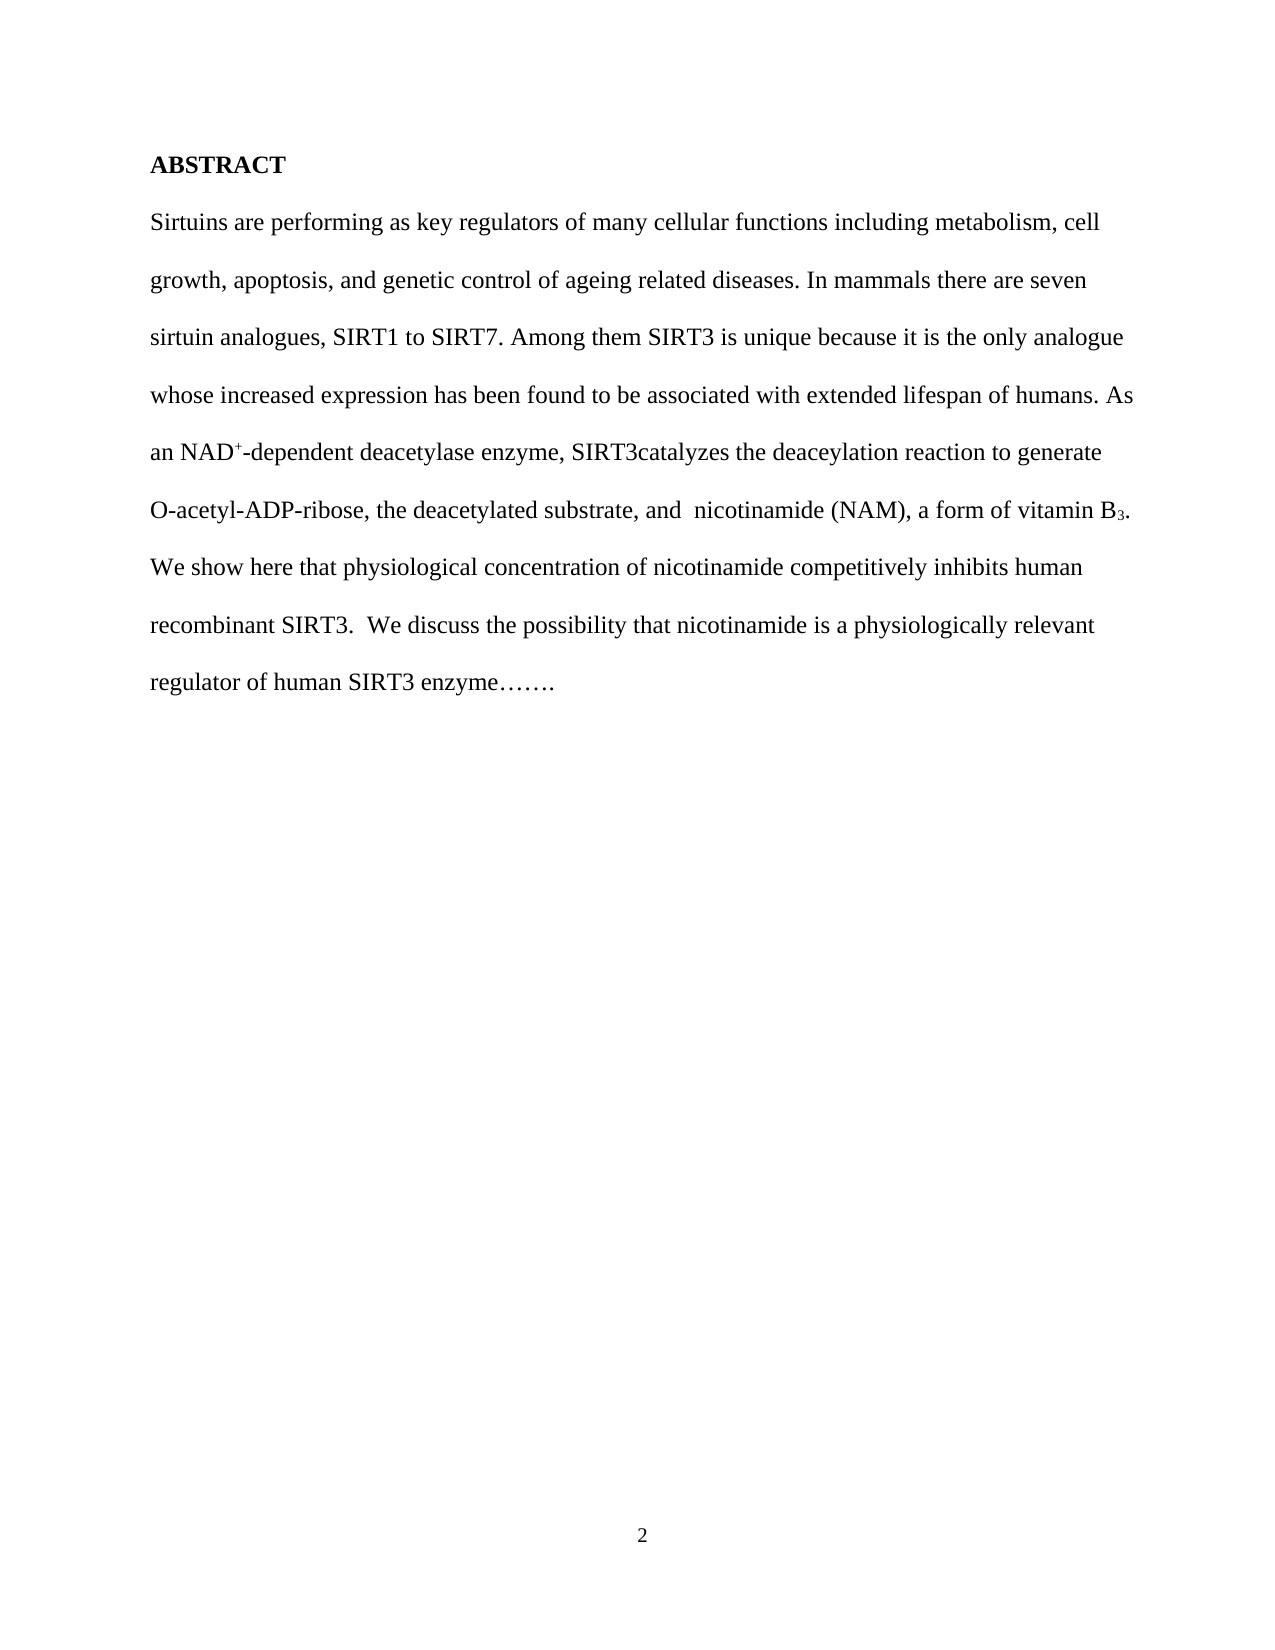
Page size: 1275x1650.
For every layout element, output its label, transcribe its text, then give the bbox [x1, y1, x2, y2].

text ABSTRACT [150, 150, 1134, 179]
text Sirtuins are performing as key regulators of many cellular functions including metabolism, cell growth, apoptosis, and genetic control of ageing related diseases. In mammals there are seven sirtuin analogues, SIRT1 to SIRT7. Among them SIRT3 is unique because it is the only analogue whose increased expression has been found to be associated with extended lifespan of humans. As an NAD+-dependent deacetylase enzyme, SIRT3catalyzes the deaceylation reaction to generate O-acetyl-ADP-ribose, the deacetylated substrate, and nicotinamide (NAM), a form of vitamin B3. We show here that physiological concentration of nicotinamide competitively inhibits human recombinant SIRT3. We discuss the possibility that nicotinamide is a physiologically relevant regulator of human SIRT3 enzyme……. [150, 207, 1134, 696]
